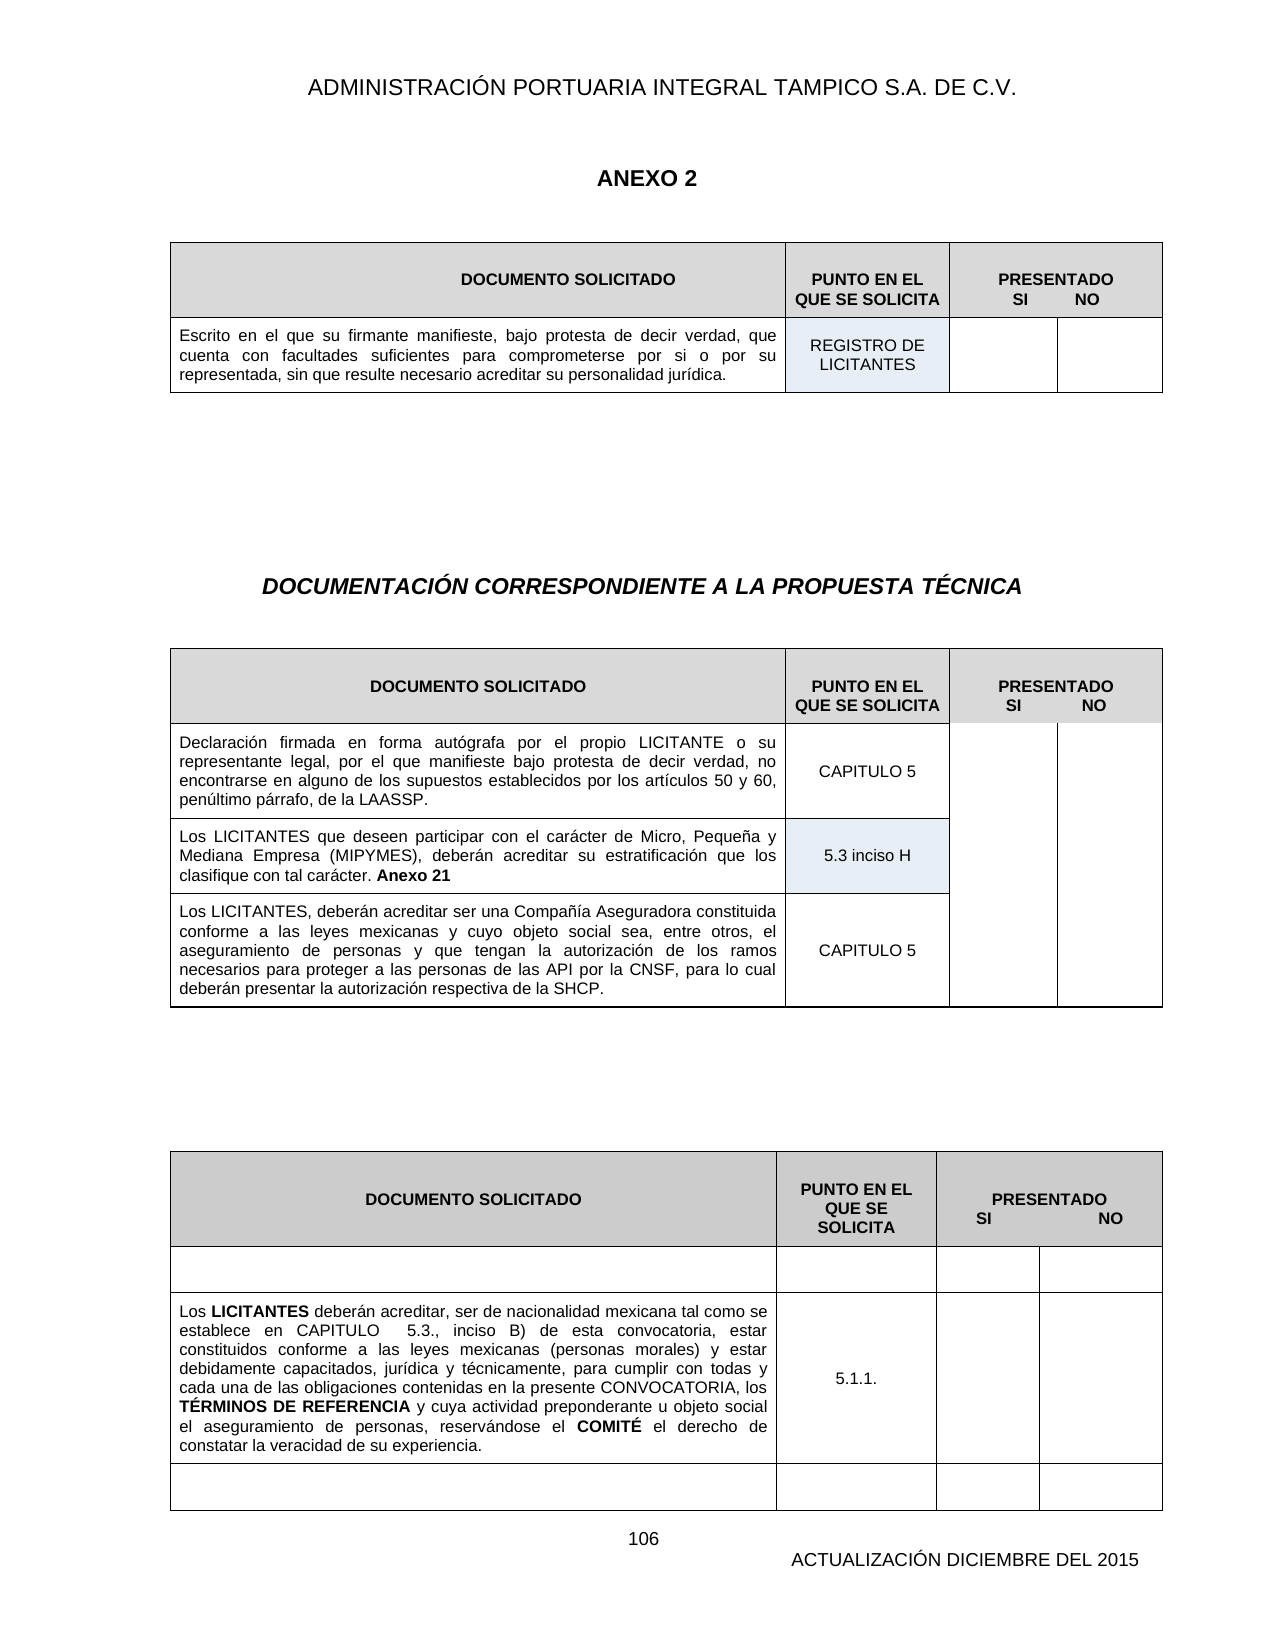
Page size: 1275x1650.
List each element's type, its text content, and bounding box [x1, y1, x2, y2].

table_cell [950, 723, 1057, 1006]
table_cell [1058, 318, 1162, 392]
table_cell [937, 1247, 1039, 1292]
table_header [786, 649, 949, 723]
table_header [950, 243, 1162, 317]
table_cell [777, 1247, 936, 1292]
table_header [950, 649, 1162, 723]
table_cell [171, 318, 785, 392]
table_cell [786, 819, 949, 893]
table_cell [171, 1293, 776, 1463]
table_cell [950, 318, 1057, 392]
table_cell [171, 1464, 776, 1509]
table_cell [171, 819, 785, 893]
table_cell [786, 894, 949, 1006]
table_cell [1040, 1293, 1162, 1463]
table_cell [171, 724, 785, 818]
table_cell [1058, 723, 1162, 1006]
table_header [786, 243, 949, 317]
text ANEXO 2 [148, 165, 1139, 191]
text DOCUMENTACIÓN CORRESPONDIENTE A LA PROPUESTA TÉCNICA [148, 573, 1139, 599]
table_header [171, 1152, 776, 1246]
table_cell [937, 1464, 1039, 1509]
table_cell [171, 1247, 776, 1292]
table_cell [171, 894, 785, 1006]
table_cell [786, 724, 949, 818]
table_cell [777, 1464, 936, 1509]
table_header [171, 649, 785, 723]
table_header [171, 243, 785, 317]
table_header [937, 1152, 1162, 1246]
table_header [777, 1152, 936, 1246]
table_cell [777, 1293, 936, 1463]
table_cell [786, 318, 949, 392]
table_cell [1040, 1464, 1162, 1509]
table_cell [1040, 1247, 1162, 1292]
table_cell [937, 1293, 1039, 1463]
